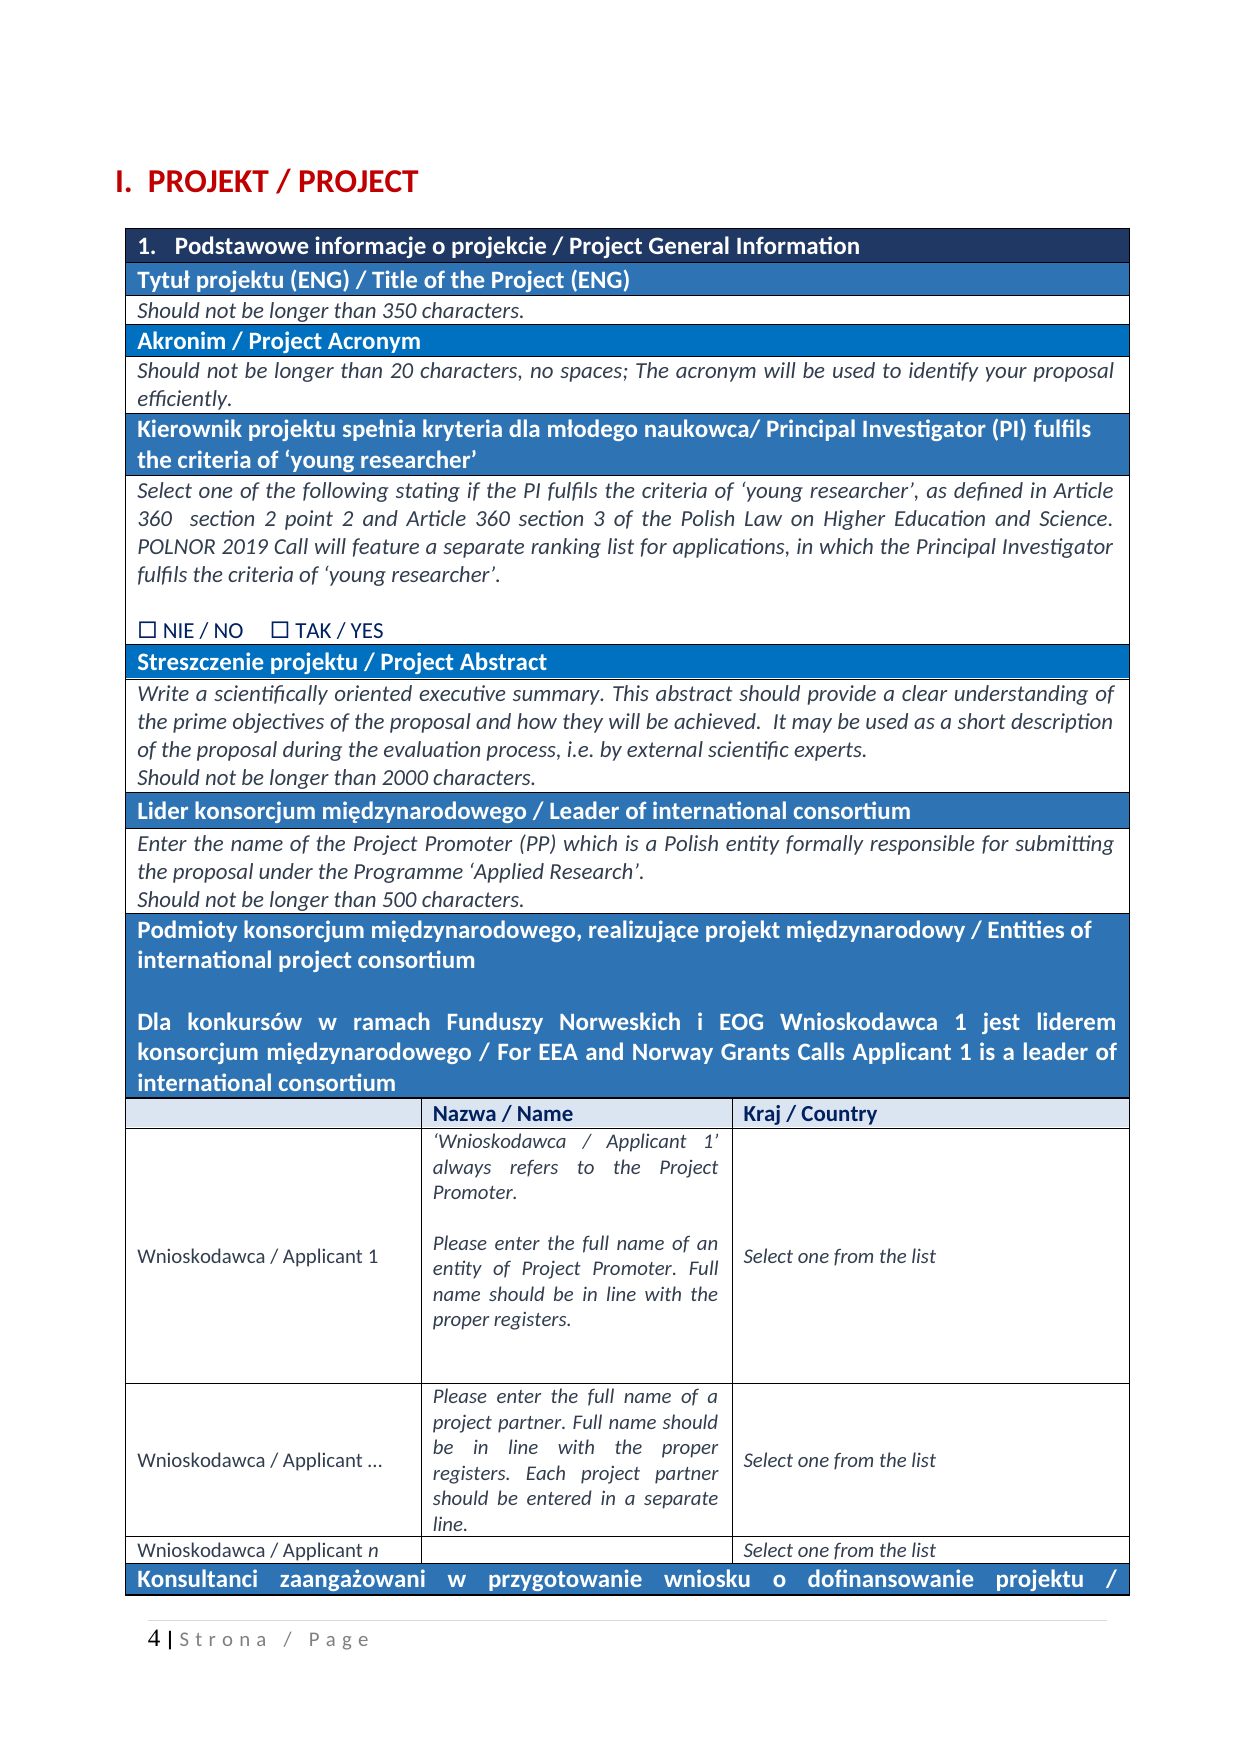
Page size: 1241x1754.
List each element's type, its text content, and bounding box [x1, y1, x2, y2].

table_cell Streszczenie projektu / Project Abstract [126, 645, 1129, 678]
table_cell Tytuł projektu (ENG) / Title of the Project (ENG) [126, 263, 1129, 295]
table_cell Kierownik projektu spełnia kryteria dla młodego naukowca/ Principal Investigator (PI) fulfils the criteria of ‘young researcher’ [126, 414, 1129, 475]
table_cell Podmioty konsorcjum międzynarodowego, realizujące projekt międzynarodowy / Entities of international project consortium Dla konkursów w ramach Funduszy Norweskich i EOG Wnioskodawca 1 jest liderem konsorcjum międzynarodowego / For EEA and Norway Grants Calls Applicant 1 is a leader of international consortium [126, 914, 1129, 1097]
table_cell Write a scientifically oriented executive summary. This abstract should provide a clear understanding of the prime objectives of the proposal and how they will be achieved. It may be used as a short description of the proposal during the evaluation process, i.e. by external scientific experts. Should not be longer than 2000 characters. [126, 680, 1129, 792]
list PROJEKT / PROJECT [133, 160, 1107, 201]
table_cell Should not be longer than 20 characters, no spaces; The acronym will be used to identify your proposal efficiently. [126, 357, 1129, 413]
table_cell Should not be longer than 350 characters. [126, 296, 1129, 324]
table_cell Akronim / Project Acronym [126, 325, 1129, 356]
table_cell Enter the name of the Project Promoter (PP) which is a Polish entity formally responsible for submitting the proposal under the Programme ‘Applied Research’. Should not be longer than 500 characters. [126, 829, 1129, 913]
table_cell Select one of the following stating if the PI fulfils the criteria of ‘young researcher’, as defined in Article 360 section 2 point 2 and Article 360 section 3 of the Polish Law on Higher Education and Science. POLNOR 2019 Call will feature a separate ranking list for applications, in which the Principal Investigator fulfils the criteria of ‘young researcher’. NIE / NO TAK / YES [126, 476, 1129, 644]
table_cell Lider konsorcjum międzynarodowego / Leader of international consortium [126, 793, 1129, 828]
table_header Podstawowe informacje o projekcie / Project General Information [126, 229, 1129, 262]
